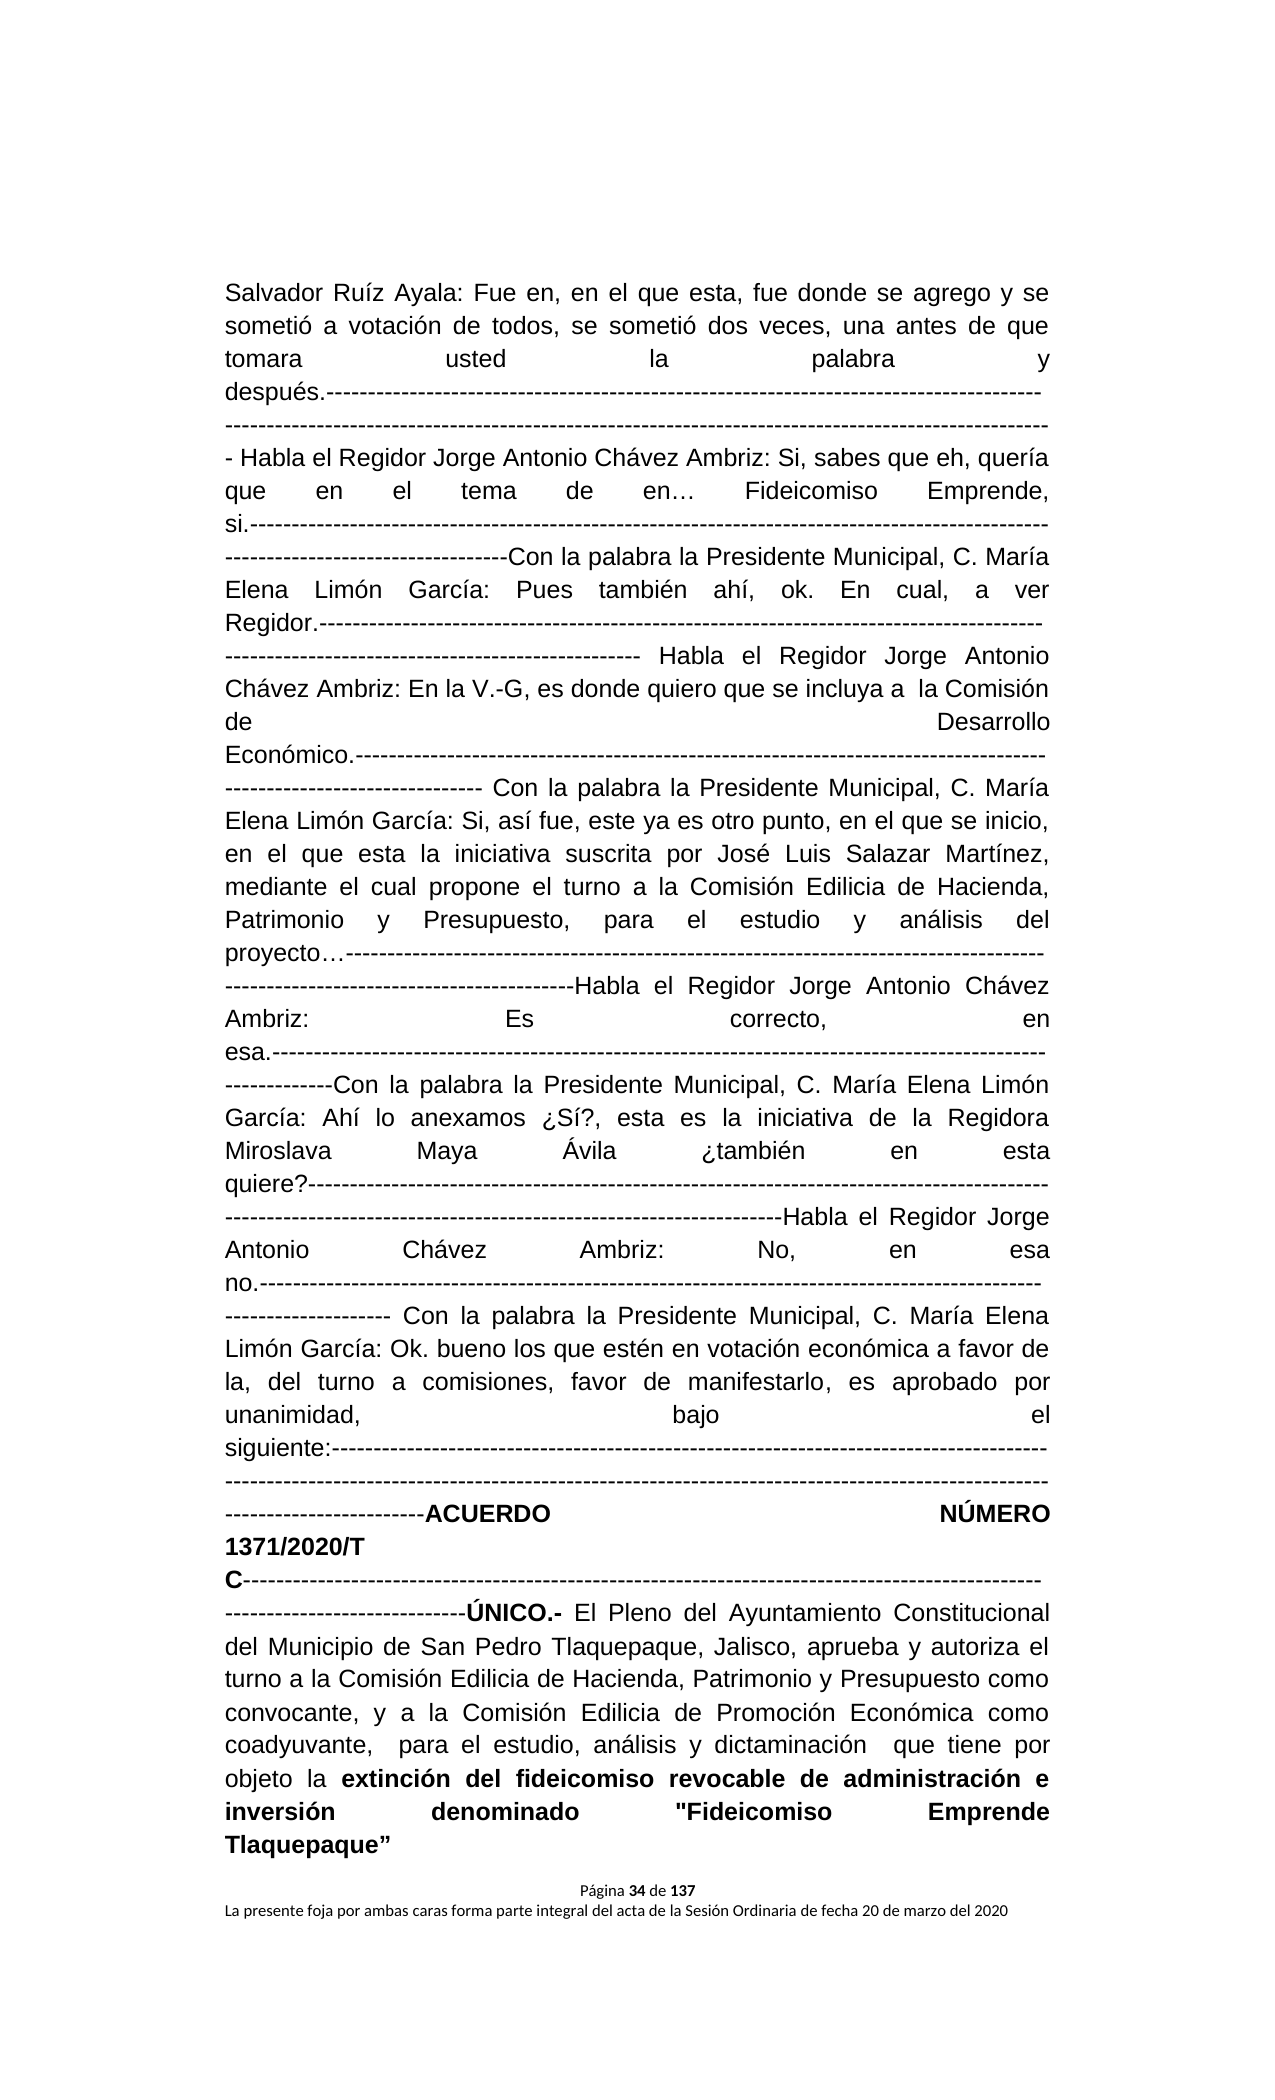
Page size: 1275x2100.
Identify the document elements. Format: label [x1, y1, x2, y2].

text [224, 278, 1051, 1858]
